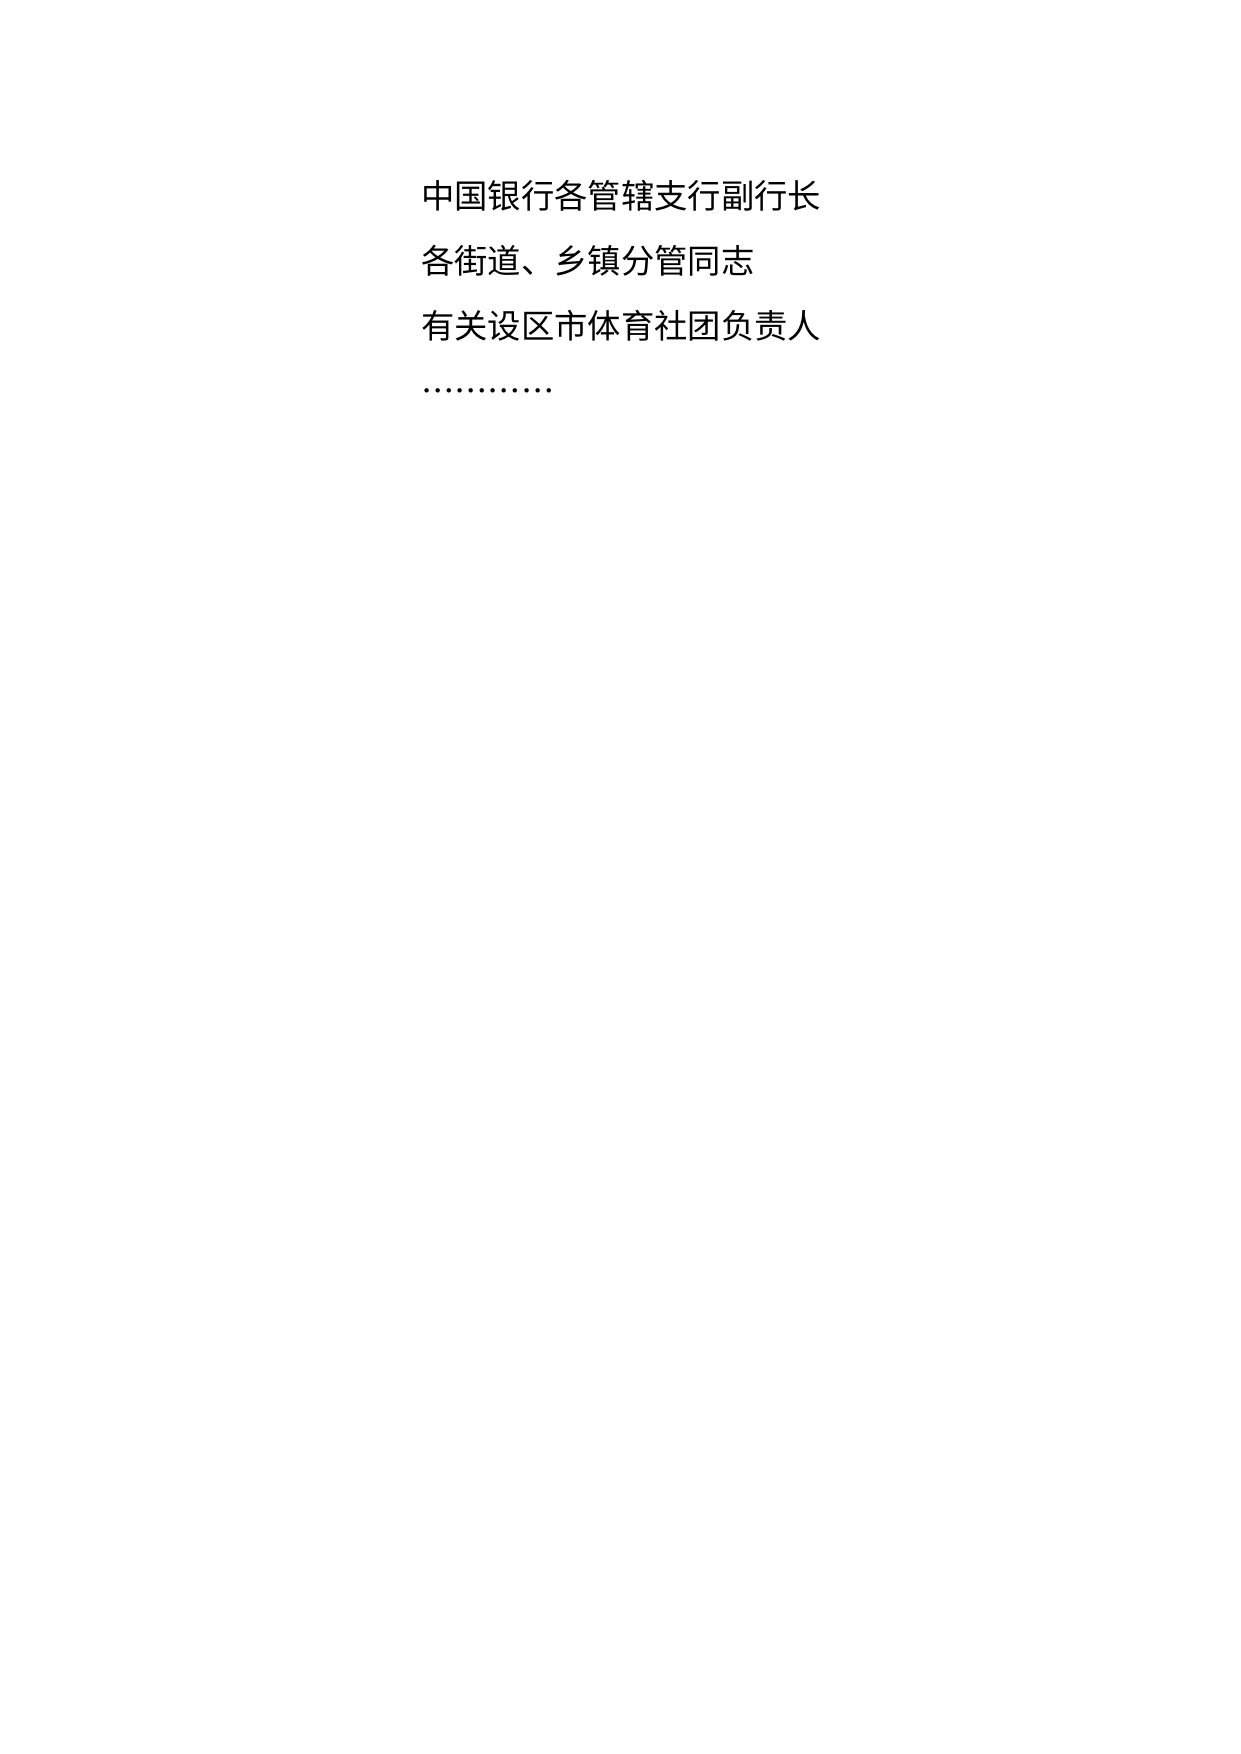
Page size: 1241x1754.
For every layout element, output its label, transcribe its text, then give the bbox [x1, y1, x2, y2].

text 副秘书长：有关设区市体育社团负责人 [187, 292, 1053, 357]
text 副秘书长：………… [187, 357, 1053, 422]
text 副秘书长：各街道、乡镇分管同志 [187, 227, 1053, 292]
text 副秘书长：中国银行各管辖支行副行长 [187, 162, 1053, 227]
